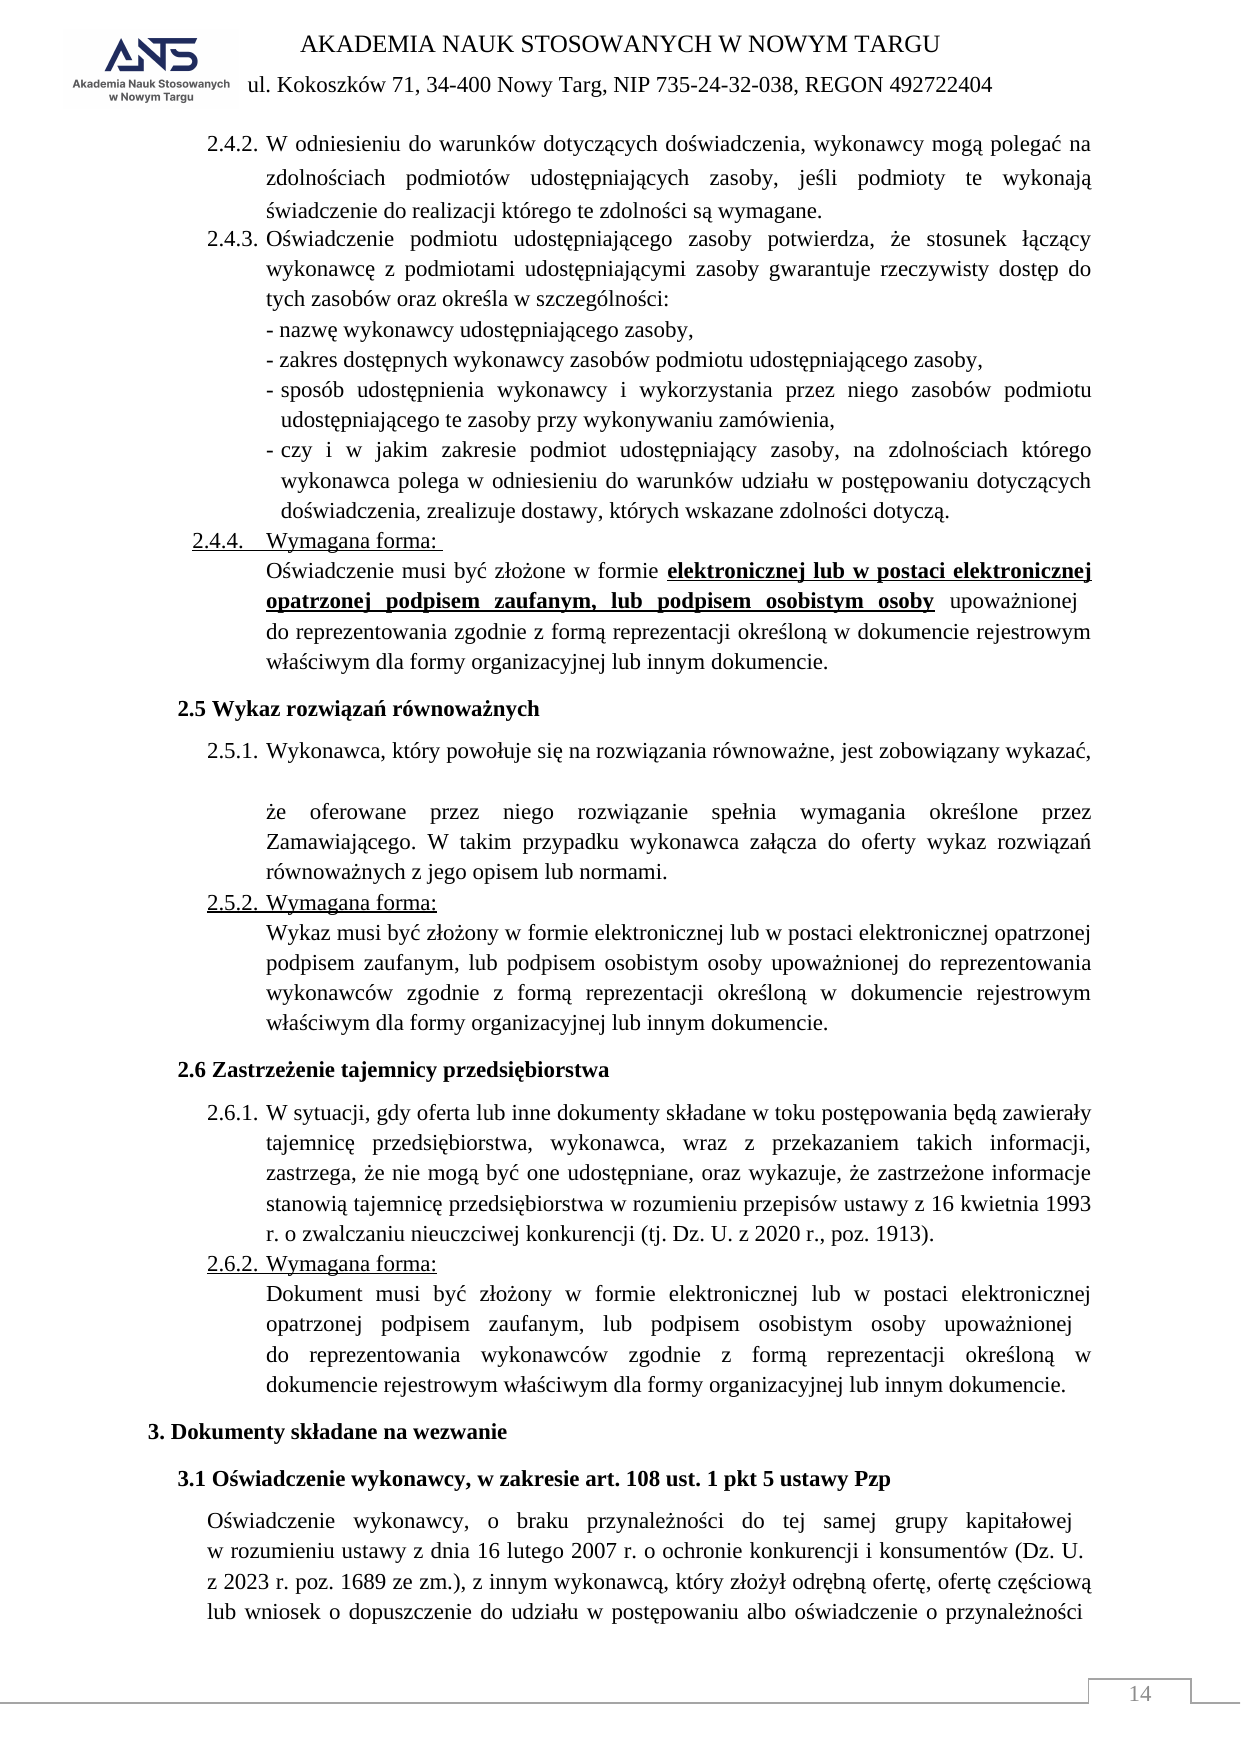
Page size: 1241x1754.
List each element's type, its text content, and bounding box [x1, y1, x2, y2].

text 2.4.3. Oświadczenie podmiotu udostępniającego zasoby potwierdza, że stosunek łączący wykonawcę z podmiotami udostępniającymi zasoby gwarantuje rzeczywisty dostęp do tych zasobów oraz określa w szczególności: [207, 225, 1092, 312]
text 2.5.2. Wymagana forma: [207, 889, 1092, 915]
text - sposób udostępnienia wykonawcy i wykorzystania przez niego zasobów podmiotu udostępniającego te zasoby przy wykonywaniu zamówienia, [266, 376, 1092, 433]
text 2.4.4. Wymagana forma: [192, 527, 1092, 553]
text - zakres dostępnych wykonawcy zasobów podmiotu udostępniającego zasoby, [266, 346, 1092, 372]
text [207, 1507, 1092, 1624]
text 2.6.1. W sytuacji, gdy oferta lub inne dokumenty składane w toku postępowania będą zawierały tajemnicę przedsiębiorstwa, wykonawca, wraz z przekazaniem takich informacji, zastrzega, że nie mogą być one udostępniane, oraz wykazuje, że zastrzeżone informacje stanowią tajemnicę przedsiębiorstwa w rozumieniu przepisów ustawy z 16 kwietnia 1993 r. o zwalczaniu nieuczciwej konkurencji (tj. Dz. U. z 2020 r., poz. 1913). [207, 1099, 1092, 1246]
text Oświadczenie musi być złożone w formie elektronicznej lub w postaci elektronicznej opatrzonej podpisem zaufanym, lub podpisem osobistym osoby upoważnionej do reprezentowania zgodnie z formą reprezentacji określoną w dokumencie rejestrowym właściwym dla formy organizacyjnej lub innym dokumencie. [266, 557, 1092, 674]
subtitle 2.5 Wykaz rozwiązań równoważnych [177, 695, 1092, 721]
subtitle 3.1 Oświadczenie wykonawcy, w zakresie art. 108 ust. 1 pkt 5 ustawy Pzp [177, 1465, 1092, 1491]
text Dokument musi być złożony w formie elektronicznej lub w postaci elektronicznej opatrzonej podpisem zaufanym, lub podpisem osobistym osoby upoważnionej do reprezentowania wykonawców zgodnie z formą reprezentacji określoną w dokumencie rejestrowym właściwym dla formy organizacyjnej lub innym dokumencie. [266, 1280, 1092, 1397]
text 2.4.2. W odniesieniu do warunków dotyczących doświadczenia, wykonawcy mogą polegać na zdolnościach podmiotów udostępniających zasoby, jeśli podmioty te wykonają świadczenie do realizacji którego te zdolności są wymagane. [207, 125, 1092, 225]
text - czy i w jakim zakresie podmiot udostępniający zasoby, na zdolnościach którego wykonawca polega w odniesieniu do warunków udziału w postępowaniu dotyczących doświadczenia, zrealizuje dostawy, których wskazane zdolności dotyczą. [266, 437, 1092, 523]
text 2.6.2. Wymagana forma: [207, 1250, 1092, 1276]
text Wykaz musi być złożony w formie elektronicznej lub w postaci elektronicznej opatrzonej podpisem zaufanym, lub podpisem osobistym osoby upoważnionej do reprezentowania wykonawców zgodnie z formą reprezentacji określoną w dokumencie rejestrowym właściwym dla formy organizacyjnej lub innym dokumencie. [266, 919, 1092, 1036]
text - nazwę wykonawcy udostępniającego zasoby, [266, 316, 1092, 342]
subtitle 3. Dokumenty składane na wezwanie [148, 1418, 1092, 1444]
subtitle 2.6 Zastrzeżenie tajemnicy przedsiębiorstwa [177, 1056, 1092, 1083]
picture [62, 29, 240, 109]
text 2.5.1. Wykonawca, który powołuje się na rozwiązania równoważne, jest zobowiązany wykazać, że oferowane przez niego rozwiązanie spełnia wymagania określone przez Zamawiającego. W takim przypadku wykonawca załącza do oferty wykaz rozwiązań równoważnych z jego opisem lub normami. [207, 738, 1092, 885]
